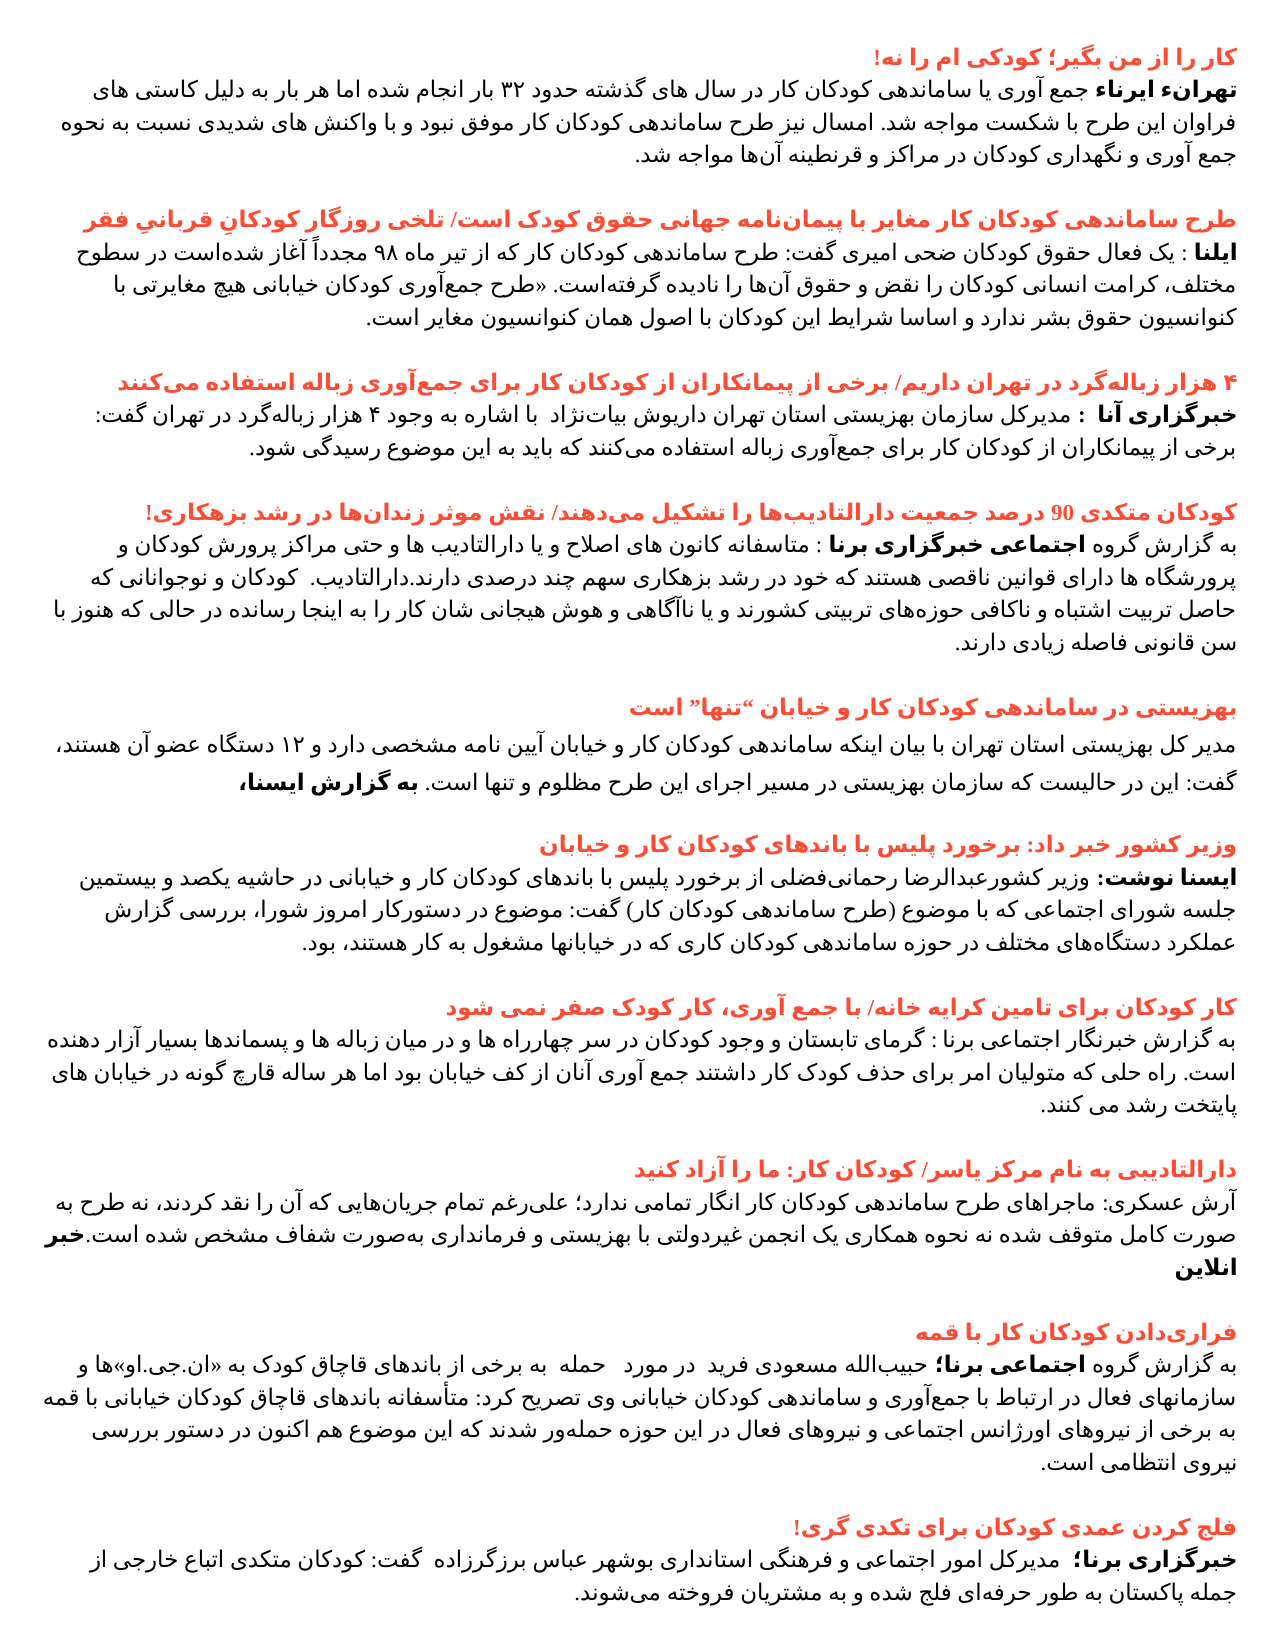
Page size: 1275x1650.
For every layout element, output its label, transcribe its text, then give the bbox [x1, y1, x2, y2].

text کار کودکان برای تامین کرایه خانه/ با جمع آوری، کار کودک صفر نمی شود [37, 988, 1237, 1020]
subtitle مدیر کل بهزیستی استان تهران با بیان اینکه ساماندهی کودکان کار و خیابان آیین نامه مشخصی دارد و ۱۲ دستگاه عضو آن هستند، گفت: این در حالیست که سازمان بهزیستی در مسیر اجرای این طرح مظلوم و تنها است. به گزارش ایسنا، [37, 720, 1237, 795]
subtitle کودکان متکدی 90 درصد جمعیت دارالتادیب‌ها را تشکیل می‌دهند/ نقش موثر زندان‌ها در رشد بزهکاری! [37, 492, 1237, 525]
subtitle خبرگزاری آنا : مدیرکل سازمان بهزیستی استان تهران داریوش بیات‌نژاد با اشاره به وجود ۴ هزار زباله‌گرد در تهران گفت: برخی از پیمانکاران از کودکان کار برای جمع‌آوری زباله استفاده می‌کنند که باید به این موضوع رسیدگی شود. [37, 395, 1237, 460]
text فراری‌دادن کودکان کار با قمه [37, 1313, 1237, 1345]
text تهرانء ایرناء جمع آوری یا ساماندهی کودکان کار در سال های گذشته حدود ۳۲ بار انجام شده اما هر بار به دلیل کاستی های فراوان این طرح با شکست مواجه شد. امسال نیز طرح ساماندهی کودکان کار موفق نبود و با واکنش های شدیدی نسبت به نحوه جمع آوری و نگهداری کودکان در مراکز و قرنطینه آن‌ها مواجه شد. [37, 70, 1237, 167]
text وزیر کشور خبر داد: برخورد پلیس با باندهای کودکان کار و خیابان [37, 825, 1237, 858]
text خبرگزاری برنا؛ مدیرکل امور اجتماعی و فرهنگی استانداری بوشهر عباس برزگرزاده گفت: کودکان متکدی اتباع خارجی از جمله پاکستان به طور حرفه‌ای فلج شده و به مشتریان فروخته می‌شوند. [37, 1540, 1237, 1605]
text آرش عسکری: ماجراهای طرح ساماندهی کودکان کار انگار تمامی ندارد؛ علی‌رغم تمام جریان‌هایی که آن را نقد کردند، نه طرح به صورت کامل متوقف شده نه نحوه همکاری یک انجمن غیردولتی با بهزیستی و فرمانداری به‌صورت شفاف مشخص شده است.خبر انلاین [37, 1183, 1237, 1280]
text ایسنا نوشت: وزیر کشورعبدالرضا رحمانی‌فضلی از برخورد پلیس با باندهای کودکان کار و خیابانی در حاشیه یکصد و بیستمین جلسه شورای اجتماعی که با موضوع (طرح ساماندهی کودکان کار) گفت: موضوع در دستورکار امروز شورا، بررسی گزارش عملکرد دستگاه‌های مختلف در حوزه ساماندهی کودکان کاری که در خیابانها مشغول به کار هستند، بود. [37, 858, 1237, 955]
subtitle ایلنا : یک فعال حقوق کودکان ضحی امیری گفت: طرح ساماندهی کودکان کار که از تیر ماه ۹۸ مجدداً آغاز شده‌است در سطوح مختلف، کرامت انسانی کودکان را نقض و حقوق آن‌ها را نادیده گرفته‌است. «طرح جمع‌آوری کودکان خیابانی هیچ مغایرتی با کنوانسیون حقوق بشر ندارد و اساسا شرایط این کودکان با اصول همان کنوانسیون مغایر است. [37, 232, 1237, 330]
subtitle طرح ساماندهی کودکان کار مغایر با پیمان‌نامه جهانی حقوق کودک است/ تلخی روزگار کودکانِ قربانیِ فقر [37, 200, 1237, 232]
text بهزیستی در ساماندهی کودکان کار و خیابان “تنها” است [37, 687, 1237, 720]
text کار را از من بگیر؛ کودکی ام را نه! [37, 37, 1237, 70]
subtitle به گزارش گروه اجتماعی خبرگزاری برنا : متاسفانه کانون های اصلاح و یا دارالتادیب ها و حتی مراکز پرورش کودکان و پرورشگاه ها دارای قوانین ناقصی هستند که خود در رشد بزهکاری سهم چند درصدی دارند.دارالتادیب. کودکان و نوجوانانی که حاصل تربیت اشتباه و ناکافی حوزه‌های تربیتی کشورند و یا ناآگاهی و هوش هیجانی شان کار را به اینجا رسانده در حالی که هنوز با سن قانونی فاصله زیادی دارند. [37, 525, 1237, 655]
text به گزارش گروه اجتماعی برنا؛ حبیب‌الله مسعودی فرید در مورد حمله به برخی از باندهای قاچاق کودک به «ان‌.جی‌.او»ها و سازمانهای فعال در ارتباط با جمع‌آوری و ساماندهی کودکان خیابانی وی تصریح کرد: متأسفانه باندهای قاچاق کودکان خیابانی با قمه به برخی از نیروهای اورژانس اجتماعی و نیروهای فعال در این حوزه حمله‌ور شدند که این موضوع هم اکنون در دستور بررسی نیروی انتظامی است. [37, 1345, 1237, 1475]
text به گزارش خبرنگار اجتماعی برنا : گرمای تابستان و وجود کودکان در سر چهارراه ها و در میان زباله ها و پسماندها بسیار آزار دهنده است. راه حلی که متولیان امر برای حذف کودک کار داشتند جمع آوری آنان از کف خیابان بود اما هر ساله قارچ گونه در خیابان های پایتخت رشد می کنند. [37, 1020, 1237, 1118]
subtitle ۴ هزار زباله‌گرد در تهران داریم/ برخی از پیمانکاران از کودکان کار برای جمع‌آوری زباله استفاده می‌کنند [37, 362, 1237, 395]
text دارالتادیبی به نام مرکز یاسر/ کودکان کار: ما را آزاد کنید [37, 1150, 1237, 1183]
text فلج کردن عمدی کودکان برای تکدی گری! [37, 1508, 1237, 1540]
